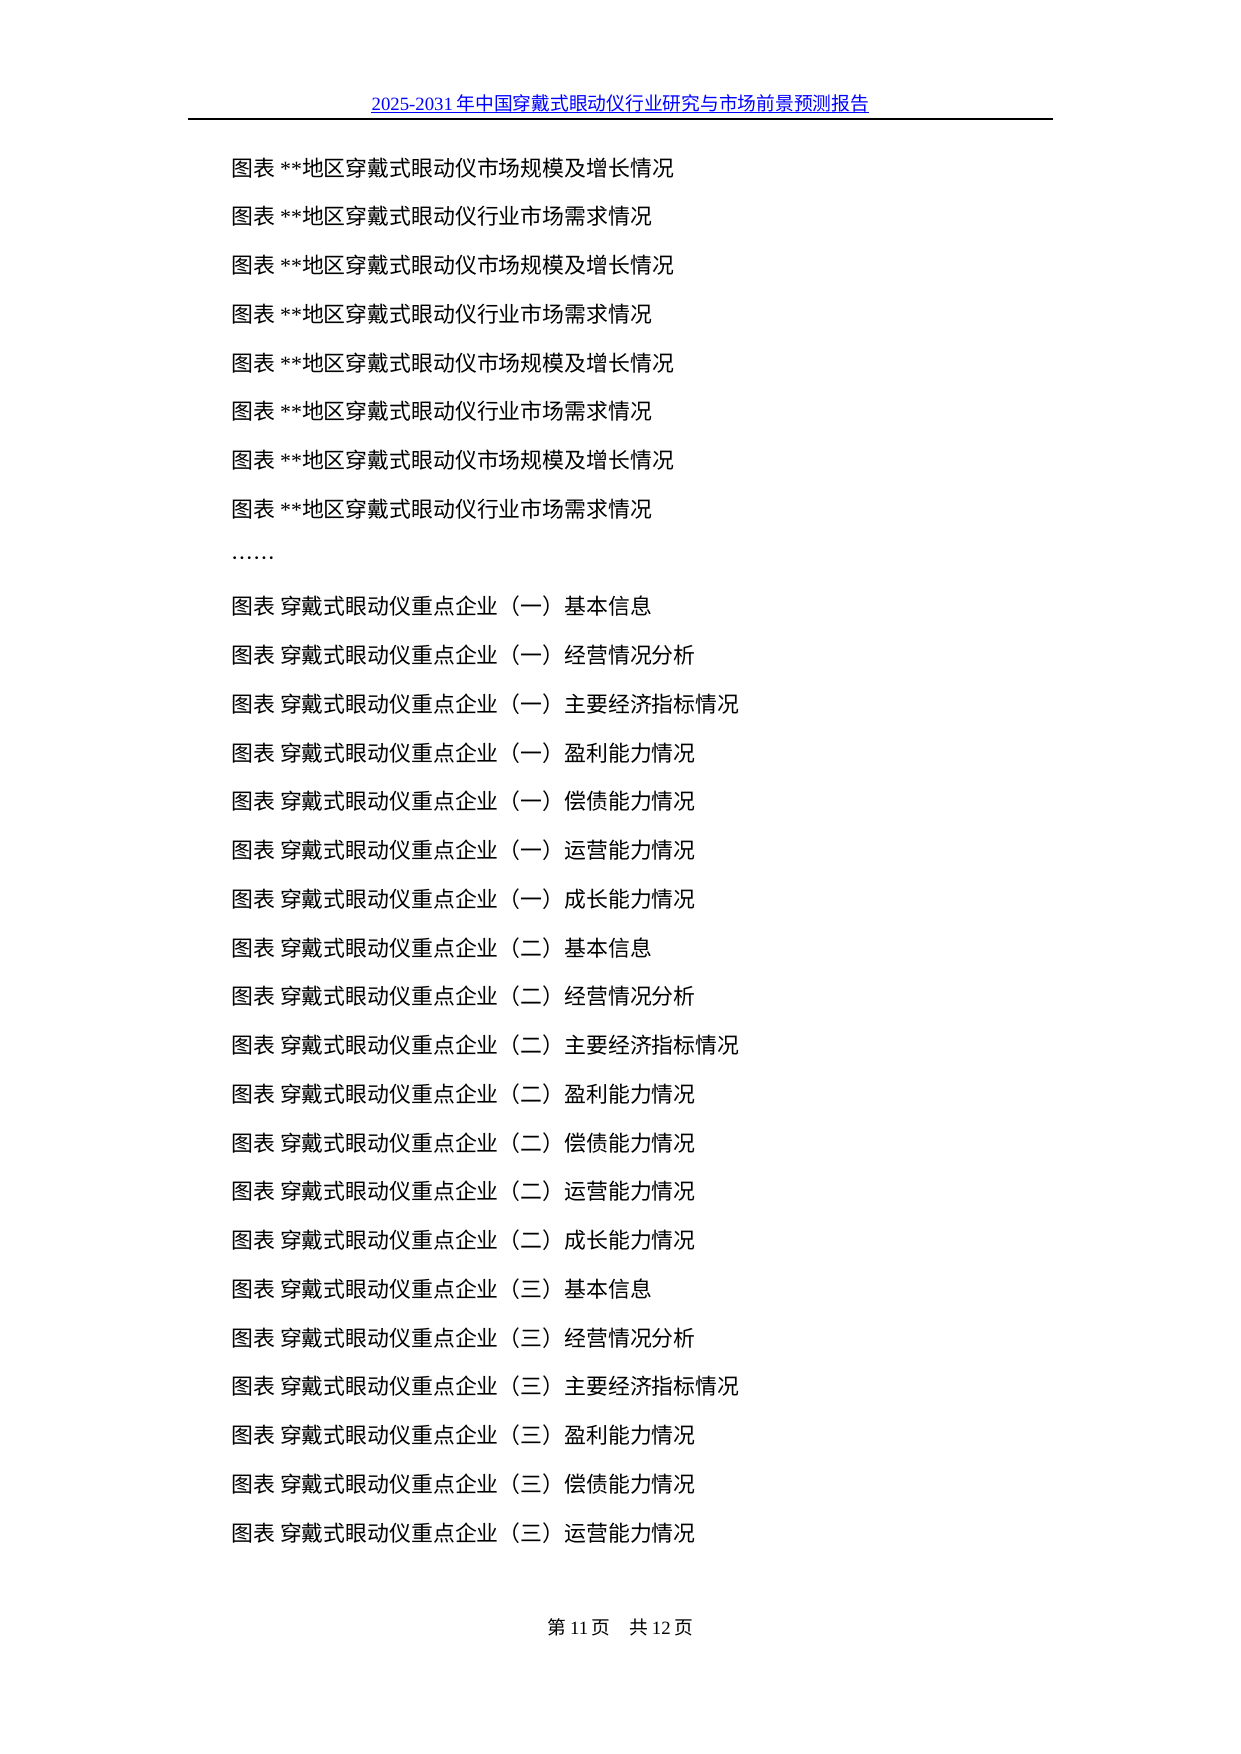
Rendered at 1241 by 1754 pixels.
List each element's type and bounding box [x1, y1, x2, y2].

text [187, 150, 1053, 1548]
